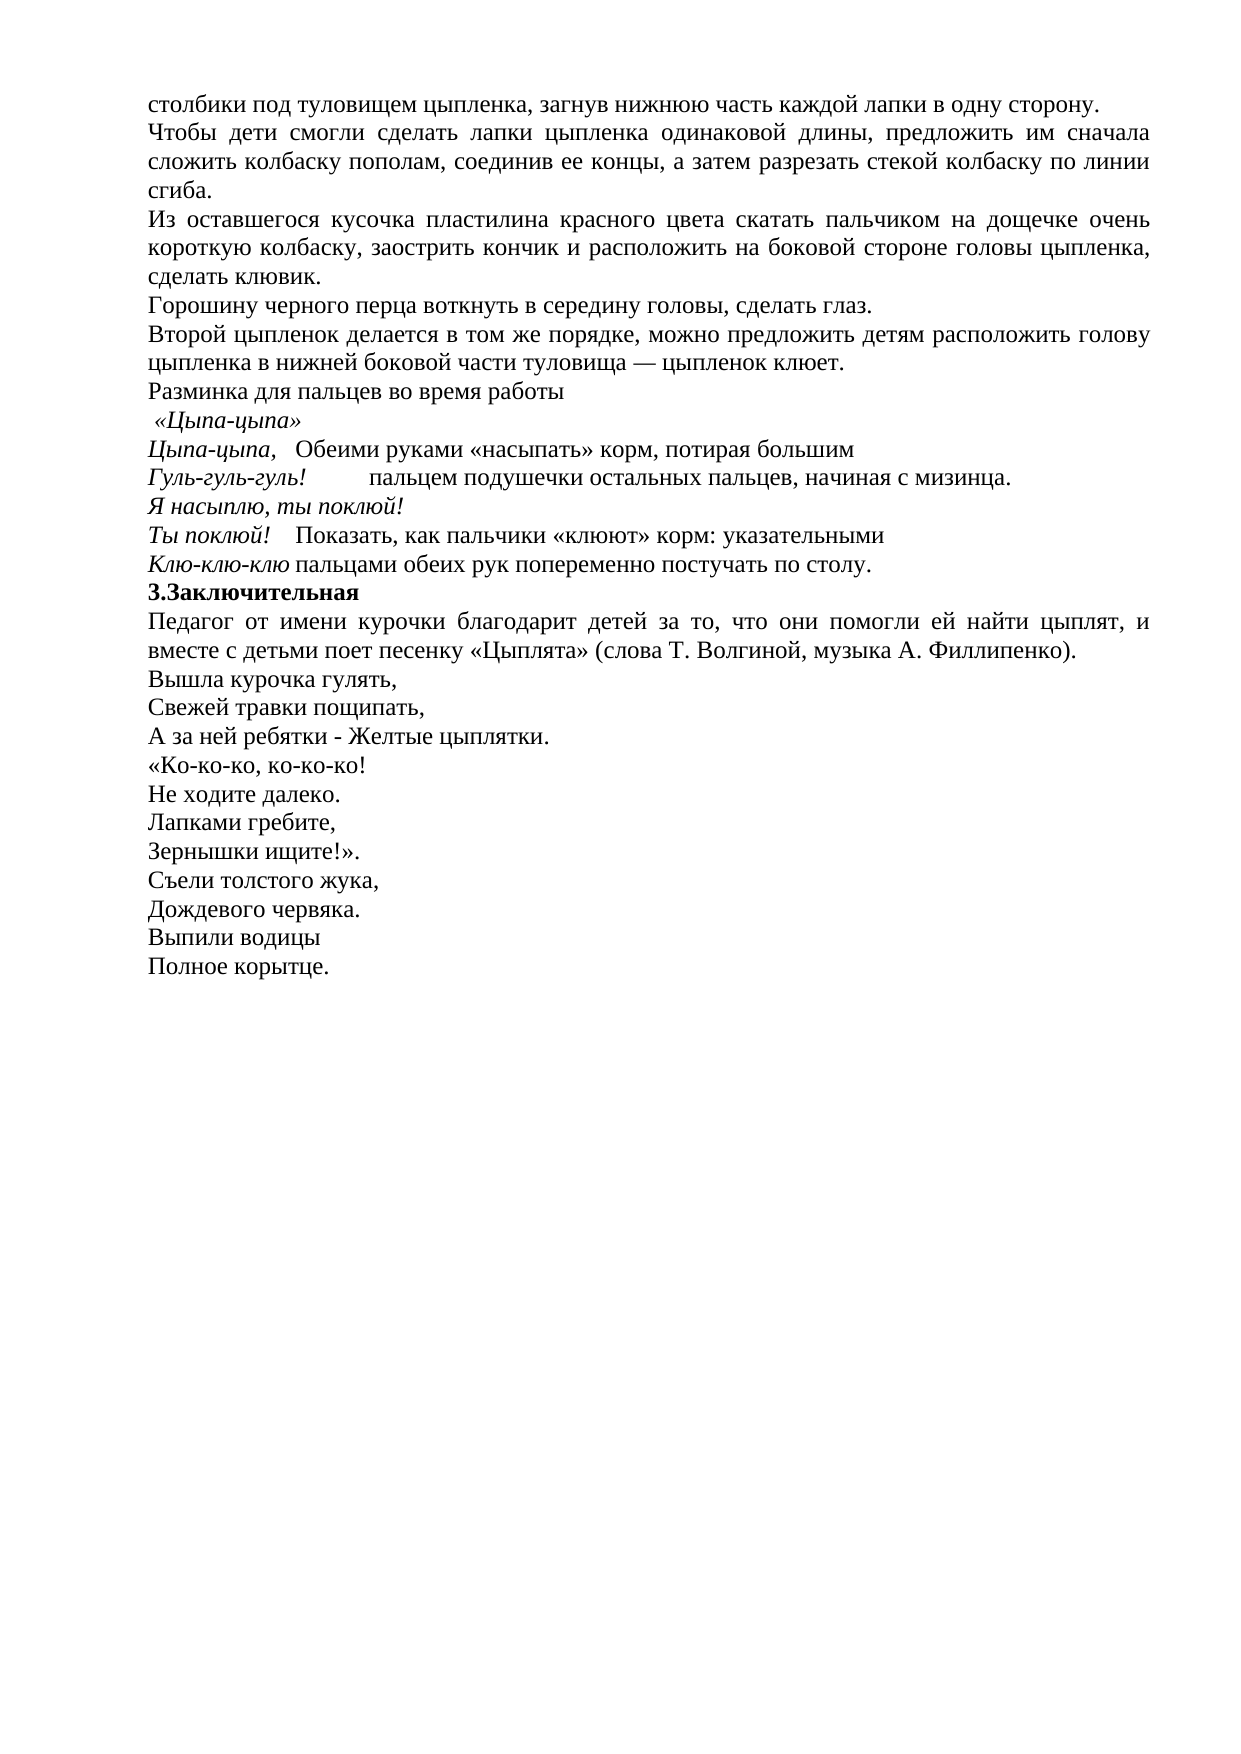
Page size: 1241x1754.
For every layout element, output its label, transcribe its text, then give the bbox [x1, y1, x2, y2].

text Клю-клю-клю пальцами обеих рук попеременно постучать по столу. [295, 549, 1152, 577]
text Дождевого червяка. [148, 894, 613, 922]
text Полное корытце. [148, 951, 613, 980]
text Свежей травки пощипать, [148, 692, 613, 721]
text Я насыплю, ты поклюй! [148, 491, 1152, 520]
text Из оставшегося кусочка пластилина красного цвета скатать пальчиком на дощечке очень короткую колбаску, заострить кончик и расположить на боковой стороне головы цыпленка, сделать клювик. [148, 204, 1152, 290]
text Гуль-гуль-гуль! пальцем подушечки остальных пальцев, начиная с мизинца. [148, 462, 1152, 491]
text Чтобы дети смогли сделать лапки цыпленка одинаковой длины, предложить им сначала сложить колбаску пополам, соединив ее концы, а затем разрезать стекой колбаску по линии сгиба. [148, 117, 1152, 204]
text Горошину черного перца воткнуть в середину головы, сделать глаз. [148, 290, 1152, 319]
text Зернышки ищите!». [148, 836, 613, 865]
text 3.Заключительная [148, 577, 1152, 606]
text Съели толстого жука, [148, 865, 613, 894]
text Вышла курочка гулять, [148, 664, 613, 692]
text Педагог от имени курочки благодарит детей за то, что они помогли ей найти цыплят, и вместе с детьми поет песенку «Цыплята» (слова Т. Волгиной, музыка А. Филлипенко). [148, 606, 1152, 664]
text А за ней ребятки - Желтые цыплятки. [148, 721, 613, 750]
text Выпили водицы [148, 922, 613, 951]
text «Цыпа-цыпа» [148, 405, 1152, 434]
text Цыпа-цыпа, Обеими руками «насыпать» корм, потирая большим [295, 434, 1152, 462]
text Второй цыпленок делается в том же порядке, можно предложить детям расположить голову цыпленка в нижней боковой части туловища — цыпленок клюет. [148, 319, 1152, 376]
text «Ко-ко-ко, ко-ко-ко! [148, 750, 613, 779]
text Лапками гребите, [148, 807, 613, 836]
text Разминка для пальцев во время работы [148, 376, 1152, 405]
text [148, 89, 1152, 117]
text Не ходите далеко. [148, 779, 613, 807]
text Ты поклюй! Показать, как пальчики «клюют» корм: указательными [295, 520, 1152, 549]
